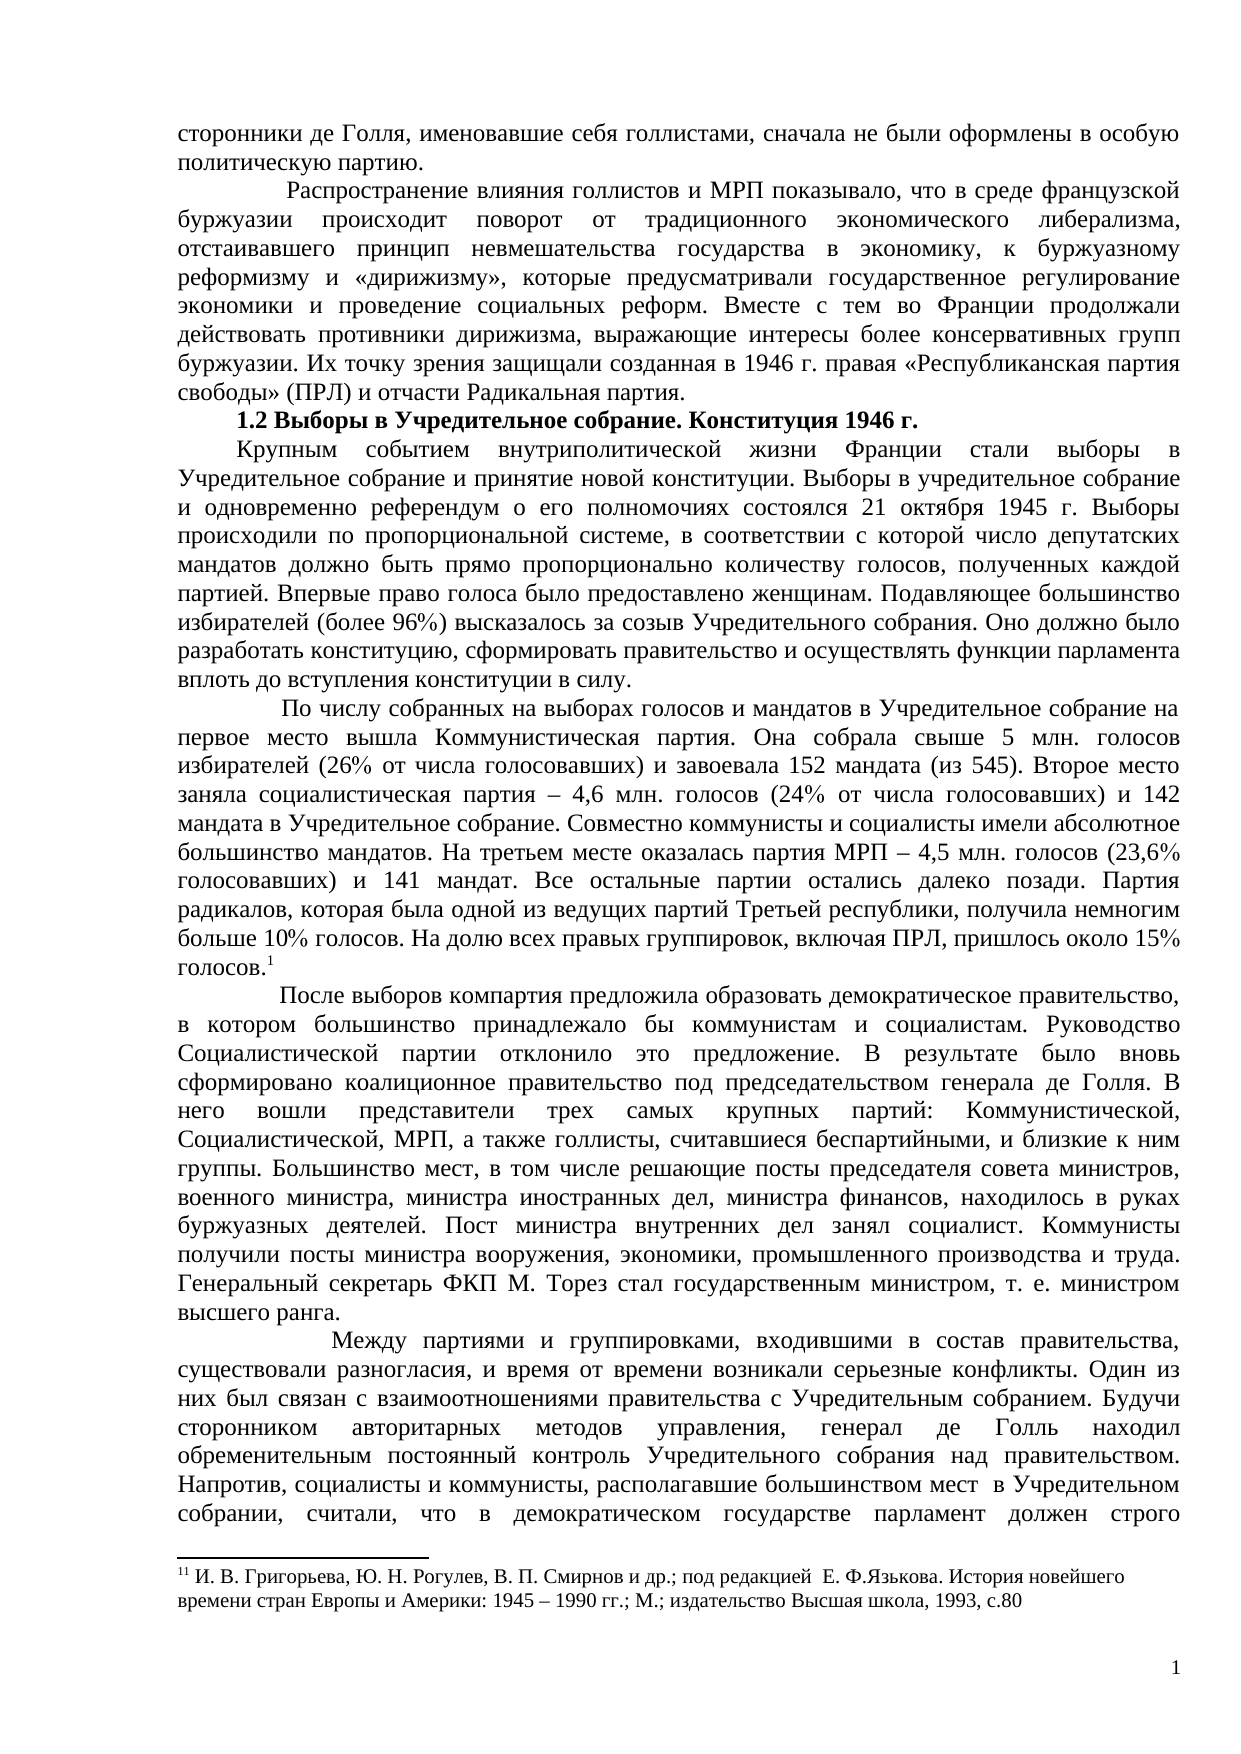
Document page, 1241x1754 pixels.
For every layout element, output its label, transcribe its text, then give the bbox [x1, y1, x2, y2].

text После выборов компартия предложила образовать демократическое правительство, в котором большинство принадлежало бы коммунистам и социалистам. Руководство Социалистической партии отклонило это предложение. В результате было вновь сформировано коалиционное правительство под председательством генерала де Голля. В него вошли представители трех самых крупных партий: Коммунистической, Социалистической, МРП, а также голлисты, считавшиеся беспартийными, и близкие к ним группы. Большинство мест, в том числе решающие посты председателя совета министров, военного министра, министра иностранных дел, министра финансов, находилось в руках буржуазных деятелей. Пост министра внутренних дел занял социалист. Коммунисты получили посты министра вооружения, экономики, промышленного производства и труда. Генеральный секретарь ФКП М. Торез стал государственным министром, т. е. министром высшего ранга. [177, 981, 1181, 1326]
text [177, 1326, 1181, 1527]
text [177, 118, 1181, 176]
text Крупным событием внутриполитической жизни Франции стали выборы в Учредительное собрание и принятие новой конституции. Выборы в учредительное собрание и одновременно референдум о его полномочиях состоялся 21 октября 1945 г. Выборы происходили по пропорциональной системе, в соответствии с которой число депутатских мандатов должно быть прямо пропорционально количеству голосов, полученных каждой партией. Впервые право голоса было предоставлено женщинам. Подавляющее большинство избирателей (более 96) высказалось за созыв Учредительного собрания. Оно должно было разработать конституцию, сформировать правительство и осуществлять функции парламента вплоть до вступления конституции в силу. [177, 434, 1181, 693]
text 1.2 Выборы в Учредительное собрание. Конституция 1946 г. [177, 406, 1181, 434]
text Распространение влияния голлистов и МРП показывало, что в среде французской буржуазии происходит поворот от традиционного экономического либерализма, отстаивавшего принцип невмешательства государства в экономику, к буржуазному реформизму и «дирижизму», которые предусматривали государственное регулирование экономики и проведение социальных реформ. Вместе с тем во Франции продолжали действовать противники дирижизма, выражающие интересы более консервативных групп буржуазии. Их точку зрения защищали созданная в 1946 г. правая «Республиканская партия свободы» (ПРЛ) и отчасти Радикальная партия. [177, 176, 1181, 406]
text По числу собранных на выборах голосов и мандатов в Учредительное собрание на первое место вышла Коммунистическая партия. Она собрала свыше 5 млн. голосов избирателей (26 от числа голосовавших) и завоевала 152 мандата (из 545). Второе место заняла социалистическая партия – 4,6 млн. голосов (24 от числа голосовавших) и 142 мандата в Учредительное собрание. Совместно коммунисты и социалисты имели абсолютное большинство мандатов. На третьем месте оказалась партия МРП – 4,5 млн. голосов (23,6 голосовавших) и 141 мандат. Все остальные партии остались далеко позади. Партия радикалов, которая была одной из ведущих партий Третьей республики, получила немногим больше 10 голосов. На долю всех правых группировок, включая ПРЛ, пришлось около 15 голосов.1 [177, 693, 1181, 981]
